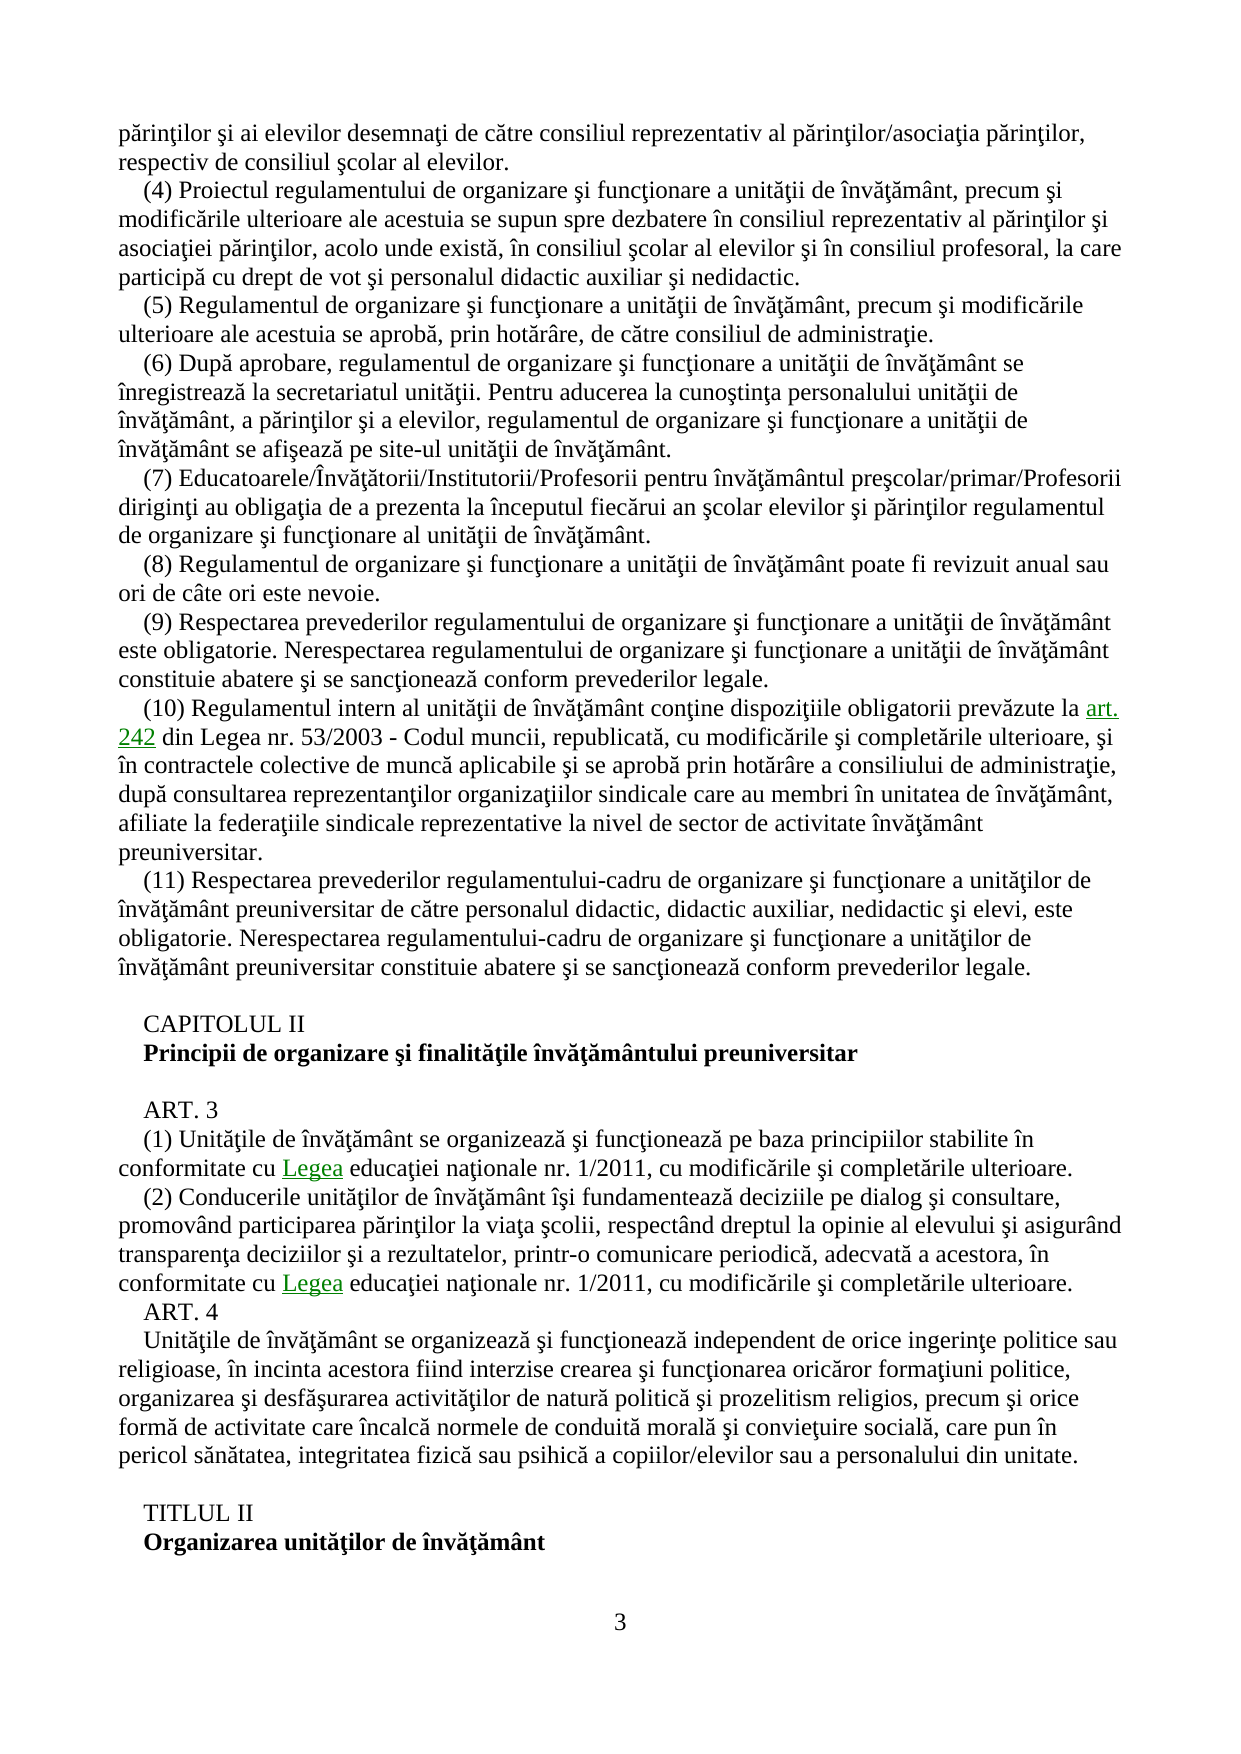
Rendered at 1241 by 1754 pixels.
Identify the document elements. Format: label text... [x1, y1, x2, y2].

text (11) Respectarea prevederilor regulamentului-cadru de organizare şi funcţionare a unităţilor de învăţământ preuniversitar de către personalul didactic, didactic auxiliar, nedidactic şi elevi, este obligatorie. Nerespectarea regulamentului-cadru de organizare şi funcţionare a unităţilor de învăţământ preuniversitar constituie abatere şi se sancţionează conform prevederilor legale. [118, 866, 1122, 981]
text (4) Proiectul regulamentului de organizare şi funcţionare a unităţii de învăţământ, precum şi modificările ulterioare ale acestuia se supun spre dezbatere în consiliul reprezentativ al părinţilor şi asociaţiei părinţilor, acolo unde există, în consiliul şcolar al elevilor şi în consiliul profesoral, la care participă cu drept de vot şi personalul didactic auxiliar şi nedidactic. [118, 176, 1122, 291]
text (2) Conducerile unităţilor de învăţământ îşi fundamentează deciziile pe dialog şi consultare, promovând participarea părinţilor la viaţa şcolii, respectând dreptul la opinie al elevului şi asigurând transparenţa deciziilor şi a rezultatelor, printr-o comunicare periodică, adecvată a acestora, în conformitate cu Legea educaţiei naţionale nr. 1/2011, cu modificările şi completările ulterioare. [118, 1182, 1122, 1297]
text (1) Unităţile de învăţământ se organizează şi funcţionează pe baza principiilor stabilite în conformitate cu Legea educaţiei naţionale nr. 1/2011, cu modificările şi completările ulterioare. [118, 1124, 1122, 1182]
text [118, 118, 1122, 176]
text Principii de organizare şi finalităţile învăţământului preuniversitar [118, 1038, 1122, 1067]
text ART. 3 [118, 1096, 1122, 1124]
text Organizarea unităţilor de învăţământ [118, 1527, 1122, 1556]
text CAPITOLUL II [118, 1009, 1122, 1038]
text ART. 4 [118, 1297, 1122, 1326]
text TITLUL II [118, 1498, 1122, 1527]
text (10) Regulamentul intern al unităţii de învăţământ conţine dispoziţiile obligatorii prevăzute la art. 242 din Legea nr. 53/2003 - Codul muncii, republicată, cu modificările şi completările ulterioare, şi în contractele colective de muncă aplicabile şi se aprobă prin hotărâre a consiliului de administraţie, după consultarea reprezentanţilor organizaţiilor sindicale care au membri în unitatea de învăţământ, afiliate la federaţiile sindicale reprezentative la nivel de sector de activitate învăţământ preuniversitar. [118, 693, 1122, 866]
text (8) Regulamentul de organizare şi funcţionare a unităţii de învăţământ poate fi revizuit anual sau ori de câte ori este nevoie. [118, 549, 1122, 607]
text (5) Regulamentul de organizare şi funcţionare a unităţii de învăţământ, precum şi modificările ulterioare ale acestuia se aprobă, prin hotărâre, de către consiliul de administraţie. [118, 291, 1122, 348]
text (7) Educatoarele/Învăţătorii/Institutorii/Profesorii pentru învăţământul preşcolar/primar/Profesorii diriginţi au obligaţia de a prezenta la începutul fiecărui an şcolar elevilor şi părinţilor regulamentul de organizare şi funcţionare al unităţii de învăţământ. [118, 463, 1122, 549]
text (6) După aprobare, regulamentul de organizare şi funcţionare a unităţii de învăţământ se înregistrează la secretariatul unităţii. Pentru aducerea la cunoştinţa personalului unităţii de învăţământ, a părinţilor şi a elevilor, regulamentul de organizare şi funcţionare a unităţii de învăţământ se afişează pe site-ul unităţii de învăţământ. [118, 348, 1122, 463]
text Unităţile de învăţământ se organizează şi funcţionează independent de orice ingerinţe politice sau religioase, în incinta acestora fiind interzise crearea şi funcţionarea oricăror formaţiuni politice, organizarea şi desfăşurarea activităţilor de natură politică şi prozelitism religios, precum şi orice formă de activitate care încalcă normele de conduită morală şi convieţuire socială, care pun în pericol sănătatea, integritatea fizică sau psihică a copiilor/elevilor sau a personalului din unitate. [118, 1326, 1122, 1469]
text (9) Respectarea prevederilor regulamentului de organizare şi funcţionare a unităţii de învăţământ este obligatorie. Nerespectarea regulamentului de organizare şi funcţionare a unităţii de învăţământ constituie abatere şi se sancţionează conform prevederilor legale. [118, 607, 1122, 693]
